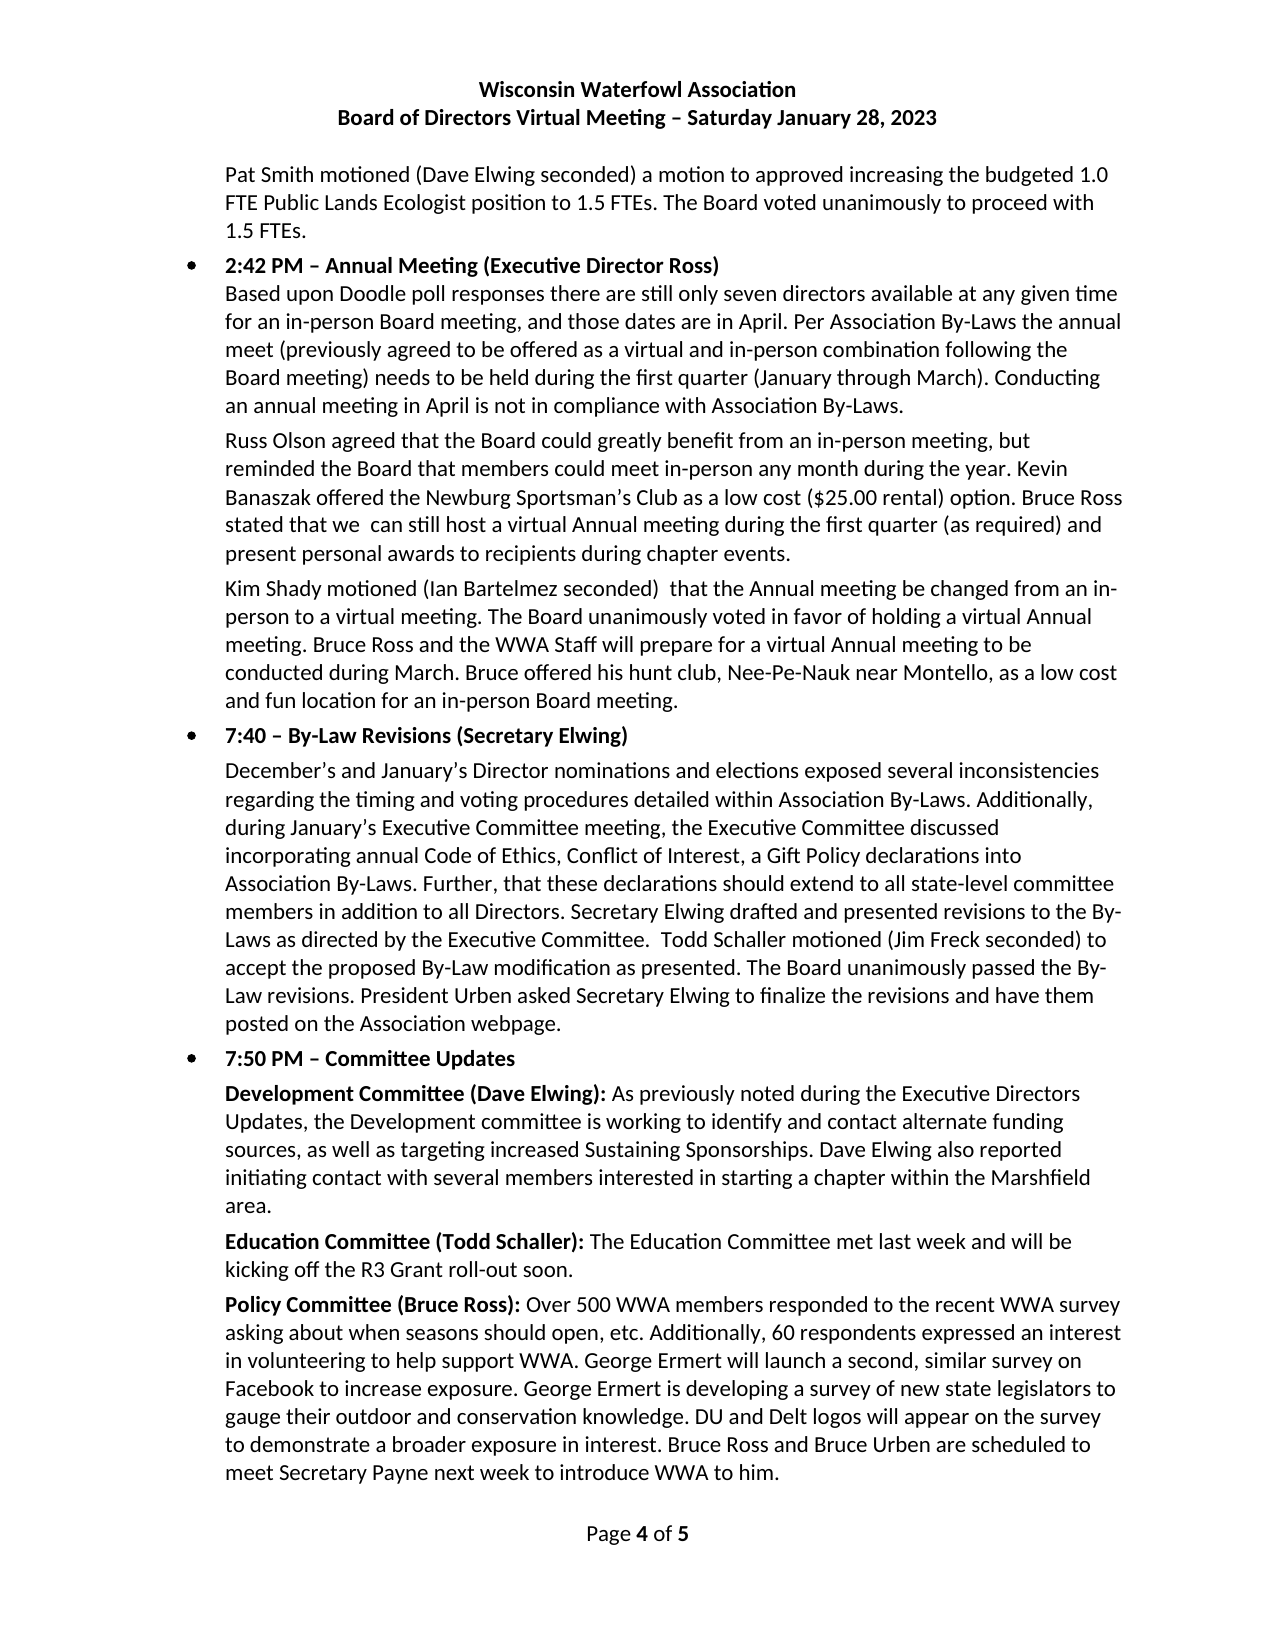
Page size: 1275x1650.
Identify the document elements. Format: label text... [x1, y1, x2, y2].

list 2:42 PM – Annual Meeting (Executive Director Ross) Based upon Doodle poll responses there are still only seven directors available at any given time for an in-person Board meeting, and those dates are in April. Per Association By-Laws the annual meet (previously agreed to be offered as a virtual and in-person combination following the Board meeting) needs to be held during the first quarter (January through March). Conducting an annual meeting in April is not in compliance with Association By-Laws. [187, 251, 1125, 419]
text Education Committee (Todd Schaller): The Education Committee met last week and will be kicking off the R3 Grant roll-out soon. [225, 1227, 1125, 1283]
text December’s and January’s Director nominations and elections exposed several inconsistencies regarding the timing and voting procedures detailed within Association By-Laws. Additionally, during January’s Executive Committee meeting, the Executive Committee discussed incorporating annual Code of Ethics, Conflict of Interest, a Gift Policy declarations into Association By-Laws. Further, that these declarations should extend to all state-level committee members in addition to all Directors. Secretary Elwing drafted and presented revisions to the By-Laws as directed by the Executive Committee. Todd Schaller motioned (Jim Freck seconded) to accept the proposed By-Law modification as presented. The Board unanimously passed the By-Law revisions. President Urben asked Secretary Elwing to finalize the revisions and have them posted on the Association webpage. [225, 757, 1125, 1037]
text Kim Shady motioned (Ian Bartelmez seconded) that the Annual meeting be changed from an in-person to a virtual meeting. The Board unanimously voted in favor of holding a virtual Annual meeting. Bruce Ross and the WWA Staff will prepare for a virtual Annual meeting to be conducted during March. Bruce offered his hunt club, Nee-Pe-Nauk near Montello, as a low cost and fun location for an in-person Board meeting. [225, 574, 1125, 714]
list 7:40 – By-Law Revisions (Secretary Elwing) [187, 721, 1125, 749]
text Pat Smith motioned (Dave Elwing seconded) a motion to approved increasing the budgeted 1.0 FTE Public Lands Ecologist position to 1.5 FTEs. The Board voted unanimously to proceed with 1.5 FTEs. [225, 160, 1125, 244]
text Development Committee (Dave Elwing): As previously noted during the Executive Directors Updates, the Development committee is working to identify and contact alternate funding sources, as well as targeting increased Sustaining Sponsorships. Dave Elwing also reported initiating contact with several members interested in starting a chapter within the Marshfield area. [225, 1079, 1125, 1219]
text Policy Committee (Bruce Ross): Over 500 WWA members responded to the recent WWA survey asking about when seasons should open, etc. Additionally, 60 respondents expressed an interest in volunteering to help support WWA. George Ermert will launch a second, similar survey on Facebook to increase exposure. George Ermert is developing a survey of new state legislators to gauge their outdoor and conservation knowledge. DU and Delt logos will appear on the survey to demonstrate a broader exposure in interest. Bruce Ross and Bruce Urben are scheduled to meet Secretary Payne next week to introduce WWA to him. [225, 1290, 1125, 1486]
list 7:50 PM – Committee Updates [187, 1044, 1125, 1072]
text Russ Olson agreed that the Board could greatly benefit from an in-person meeting, but reminded the Board that members could meet in-person any month during the year. Kevin Banaszak offered the Newburg Sportsman’s Club as a low cost ($25.00 rental) option. Bruce Ross stated that we can still host a virtual Annual meeting during the first quarter (as required) and present personal awards to recipients during chapter events. [225, 427, 1125, 567]
